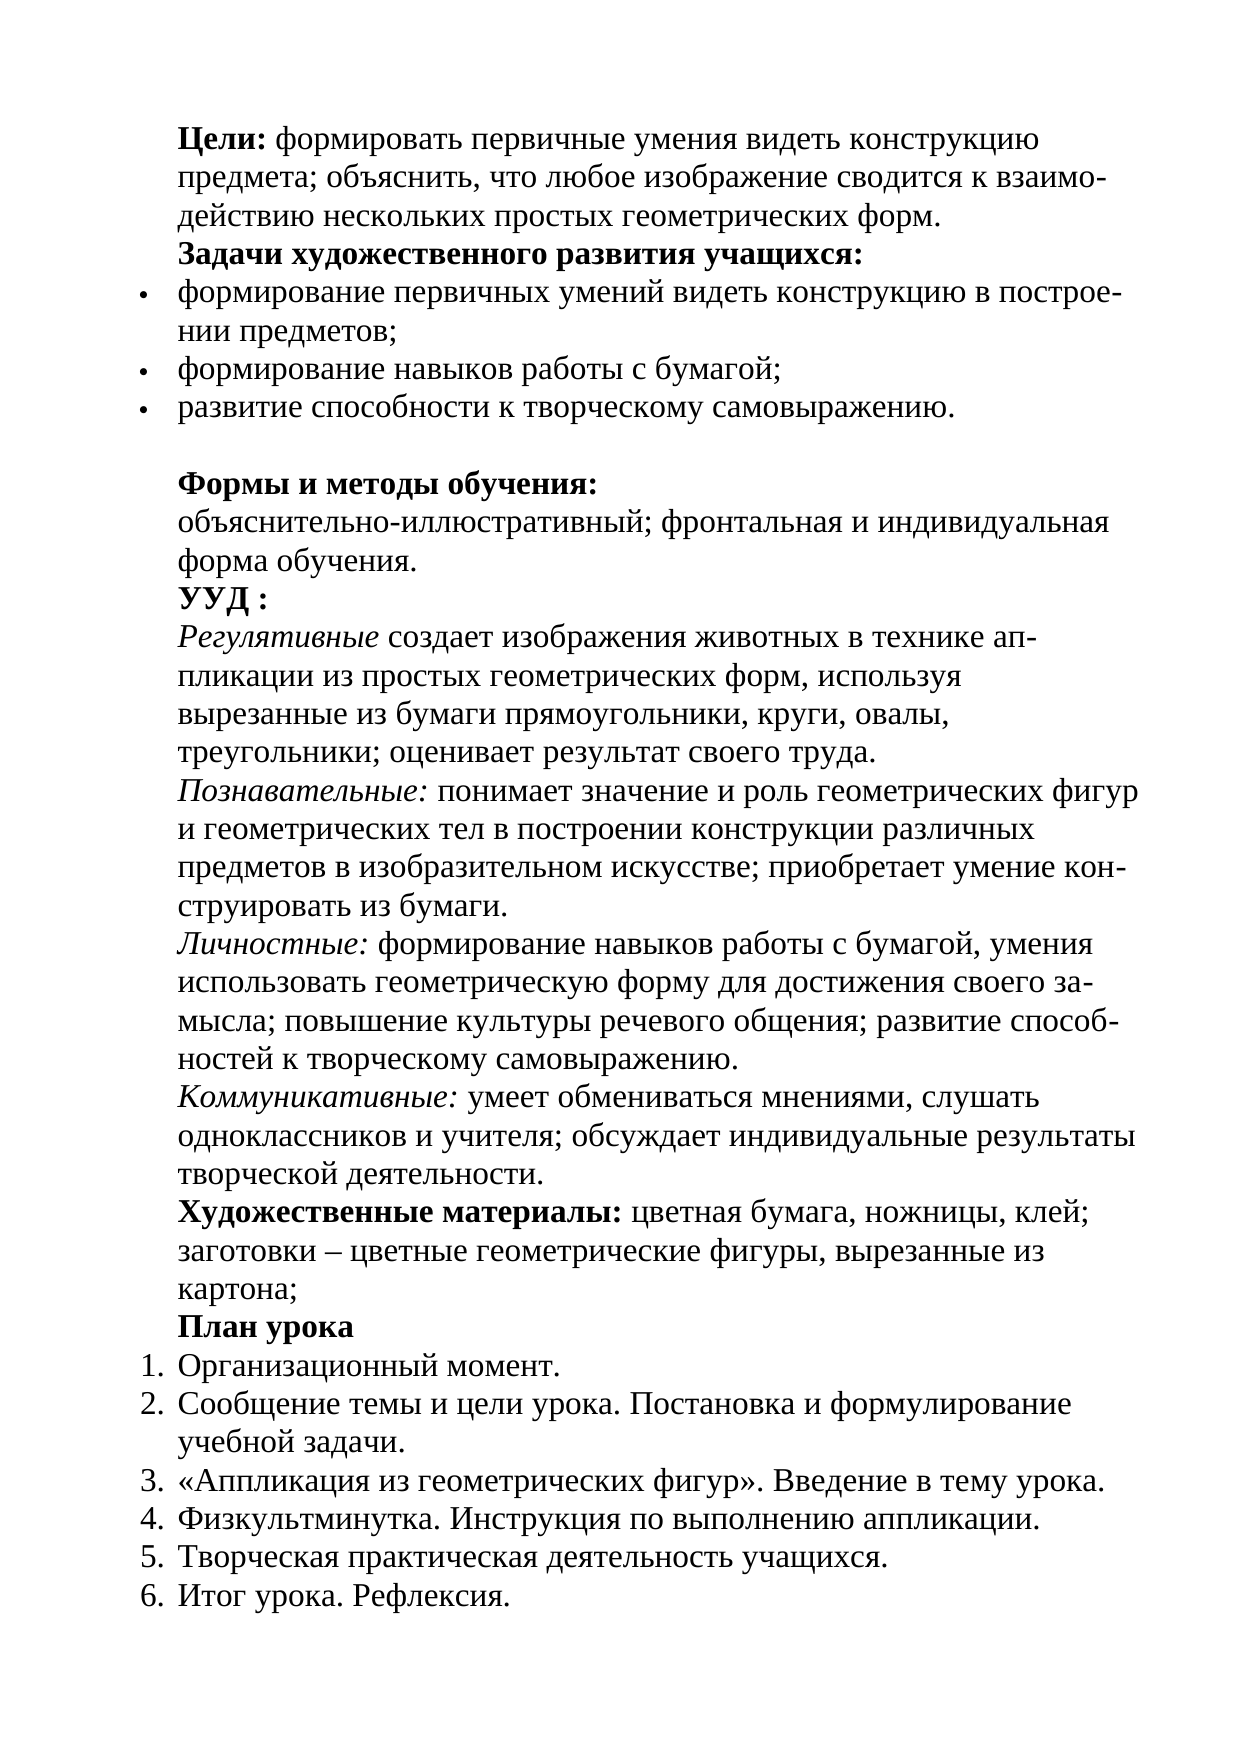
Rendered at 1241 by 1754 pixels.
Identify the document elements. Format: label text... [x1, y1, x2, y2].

text Задачи художественного развития учащихся: [177, 233, 1152, 271]
list развитие способности к творческому самовыражению. [140, 386, 1152, 425]
text Художественные материалы: цветная бумага, ножницы, клей; заготовки – цветные геометрические фигуры, вырезанные из картона; [177, 1191, 1152, 1306]
list Сообщение темы и цели урока. Постановка и формулирование учебной задачи. [140, 1383, 1152, 1460]
text Цели: формировать первичные умения видеть конструкцию предмета; объяснить, что любое изображение сводится к взаимодействию нескольких простых геометрических форм. [177, 118, 1152, 233]
list Итог урока. Рефлексия. [140, 1575, 1152, 1613]
text УУД : [177, 578, 1152, 616]
list формирование навыков работы с бумагой; [140, 348, 1152, 386]
list «Аппликация из геометрических фигур». Введение в тему урока. [140, 1460, 1152, 1498]
list Физкультминутка. Инструкция по выполнению аппликации. [140, 1498, 1152, 1536]
text Познавательные: понимает значение и роль геометрических фигур и геометрических тел в построении конструкции различных предметов в изобразительном искусстве; приобретает умение конструировать из бумаги. [177, 770, 1152, 923]
text План урока [177, 1306, 1152, 1345]
text Коммуникативные: умеет обмениваться мнениями, слушать одноклассников и учителя; обсуждает индивидуальные результаты творческой деятельности. [177, 1076, 1152, 1191]
text объяснительно-иллюстративный; фронтальная и индивидуальная [177, 501, 1152, 540]
text форма обучения. [177, 540, 1152, 578]
text Регулятивные создает изображения животных в технике аппликации из простых геометрических форм, используя вырезанные из бумаги прямоугольники, круги, овалы, треугольники; оценивает результат своего труда. [177, 616, 1152, 770]
list Организационный момент. [140, 1345, 1152, 1383]
text Формы и методы обучения: [177, 463, 1152, 501]
list формирование первичных умений видеть конструкцию в построении предметов; [140, 271, 1152, 348]
text Личностные: формирование навыков работы с бумагой, умения использовать геометрическую форму для достижения своего замысла; повышение культуры речевого общения; развитие способностей к творческому самовыражению. [177, 923, 1152, 1076]
list Творческая практическая деятельность учащихся. [140, 1536, 1152, 1575]
